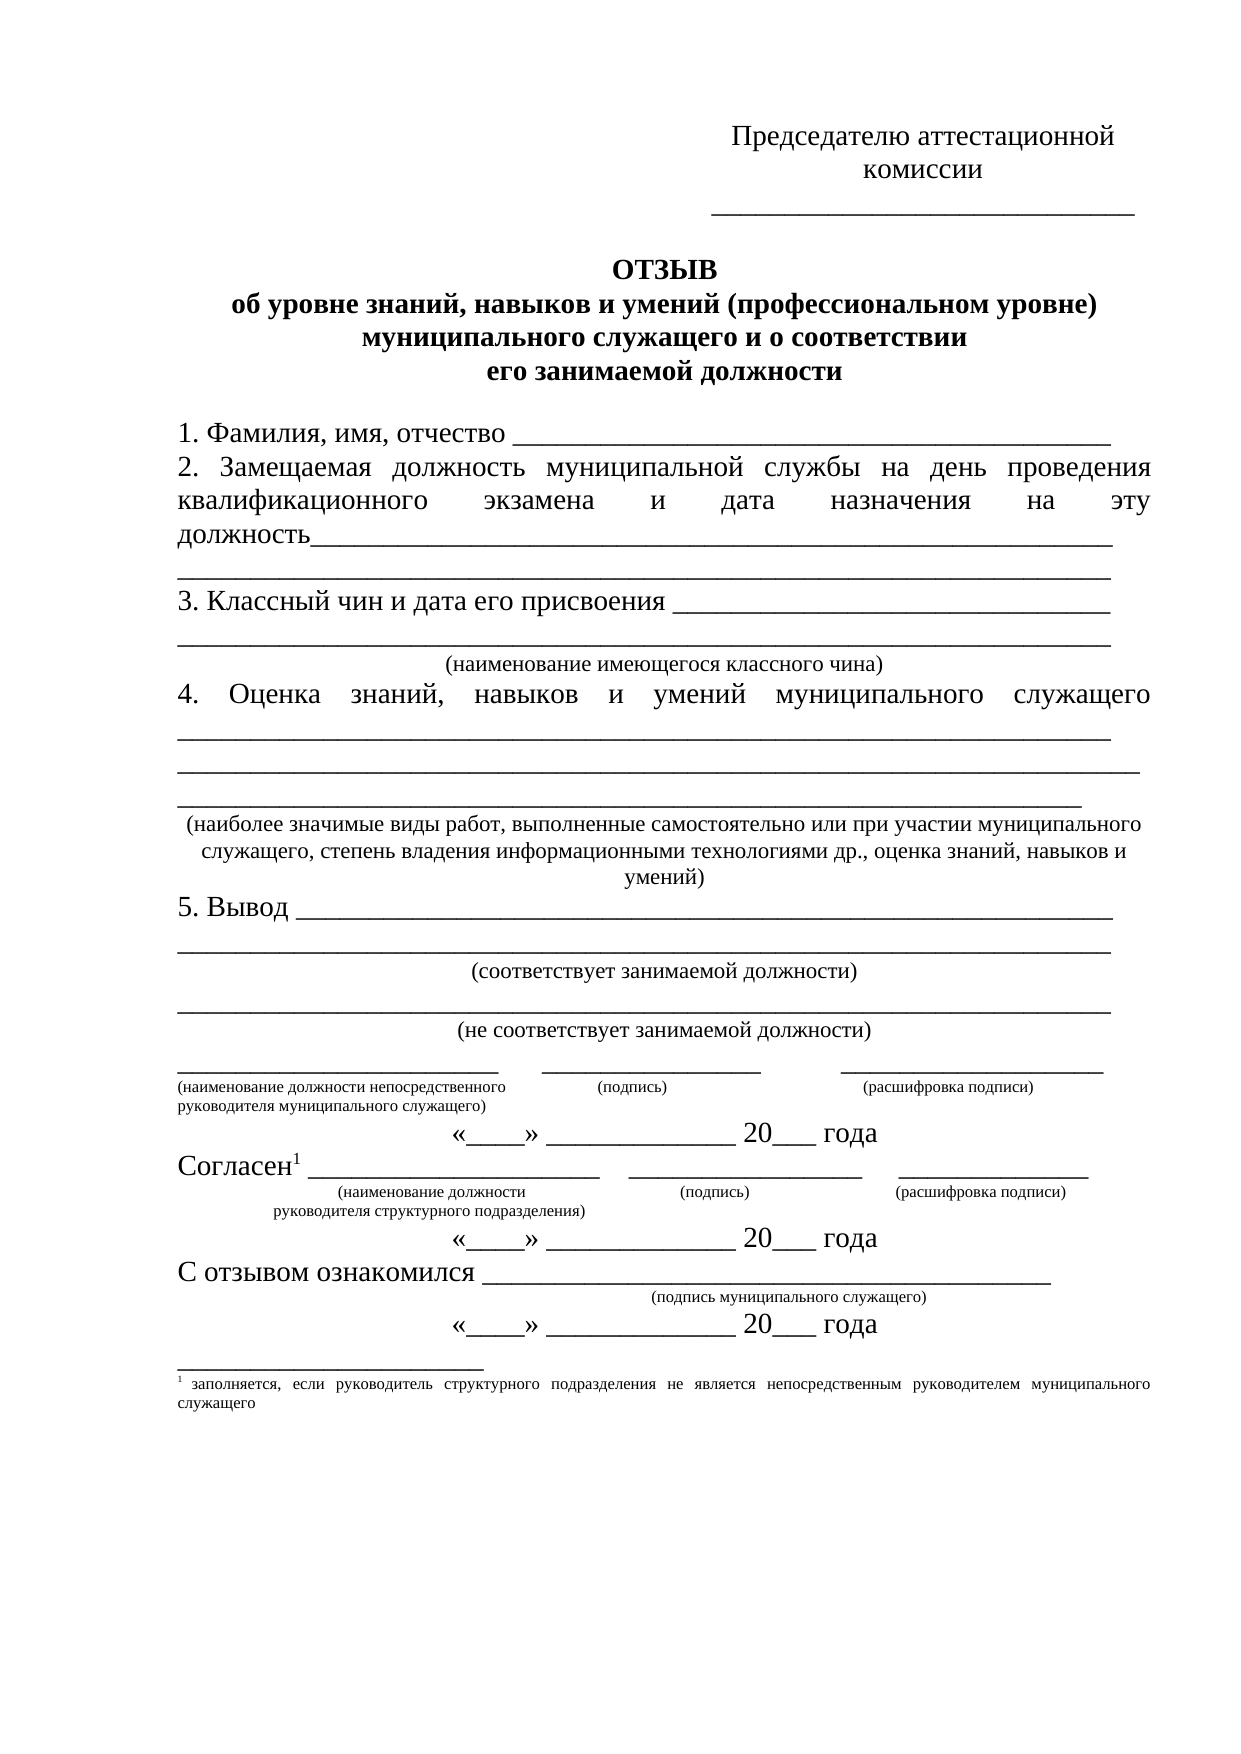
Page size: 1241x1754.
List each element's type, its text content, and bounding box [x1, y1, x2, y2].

text 3. Классный чин и дата его присвоения ______________________________ [177, 583, 1152, 616]
text 1 заполняется, если руководитель структурного подразделения не является непосредственным руководителем муниципального служащего [177, 1373, 1152, 1412]
text ________________________________________________________________ [177, 549, 1152, 583]
text (не соответствует занимаемой должности) [177, 1017, 1152, 1043]
text руководителя муниципального служащего) [177, 1096, 1152, 1115]
text ________________________________________________________________ [177, 616, 1152, 650]
text ОТЗЫВ [177, 252, 1152, 286]
text «____» _____________ 20___ года [177, 1306, 1152, 1340]
text _____________________ [177, 1340, 1152, 1373]
text муниципального служащего и о соответствии его занимаемой должности [177, 319, 1152, 386]
text 2. Замещаемая должность муниципальной службы на день проведения квалификационного экзамена и дата назначения на эту должность_______________________________________________________ [177, 449, 1152, 549]
text ________________________________________________________________ [177, 983, 1152, 1017]
text (соответствует занимаемой должности) [177, 957, 1152, 983]
text _____________________________ [694, 185, 1152, 219]
text ________________________________________________________________ [177, 923, 1152, 957]
text Согласен1 ____________________ ________________ _____________ [177, 1148, 1152, 1182]
text С отзывом ознакомился _______________________________________ [177, 1254, 1152, 1287]
text руководителя структурного подразделения) [177, 1201, 1152, 1220]
text 5. Вывод ________________________________________________________ [177, 889, 1152, 923]
text (наименование имеющегося классного чина) [177, 650, 1152, 676]
text 1. Фамилия, имя, отчество _________________________________________ [177, 415, 1152, 449]
text (подпись муниципального служащего) [177, 1287, 1152, 1306]
text «____» _____________ 20___ года [177, 1115, 1152, 1148]
text 4. Оценка знаний, навыков и умений муниципального служащего ________________________________________________________________ [177, 676, 1152, 743]
text ________________________________________________________________________________________________________________________________ [177, 743, 1152, 811]
text (наименование должности (подпись) (расшифровка подписи) [177, 1182, 1152, 1201]
text об уровне знаний, навыков и умений (профессиональном уровне) [177, 286, 1152, 319]
text ______________________ _______________ __________________ [177, 1043, 1152, 1076]
text «____» _____________ 20___ года [177, 1220, 1152, 1254]
text (наиболее значимые виды работ, выполненные самостоятельно или при участии муниципального служащего, степень владения информационными технологиями др., оценка знаний, навыков и умений) [177, 811, 1152, 889]
text Председателю аттестационной комиссии [694, 118, 1152, 185]
text (наименование должности непосредственного (подпись) (расшифровка подписи) [177, 1076, 1152, 1096]
